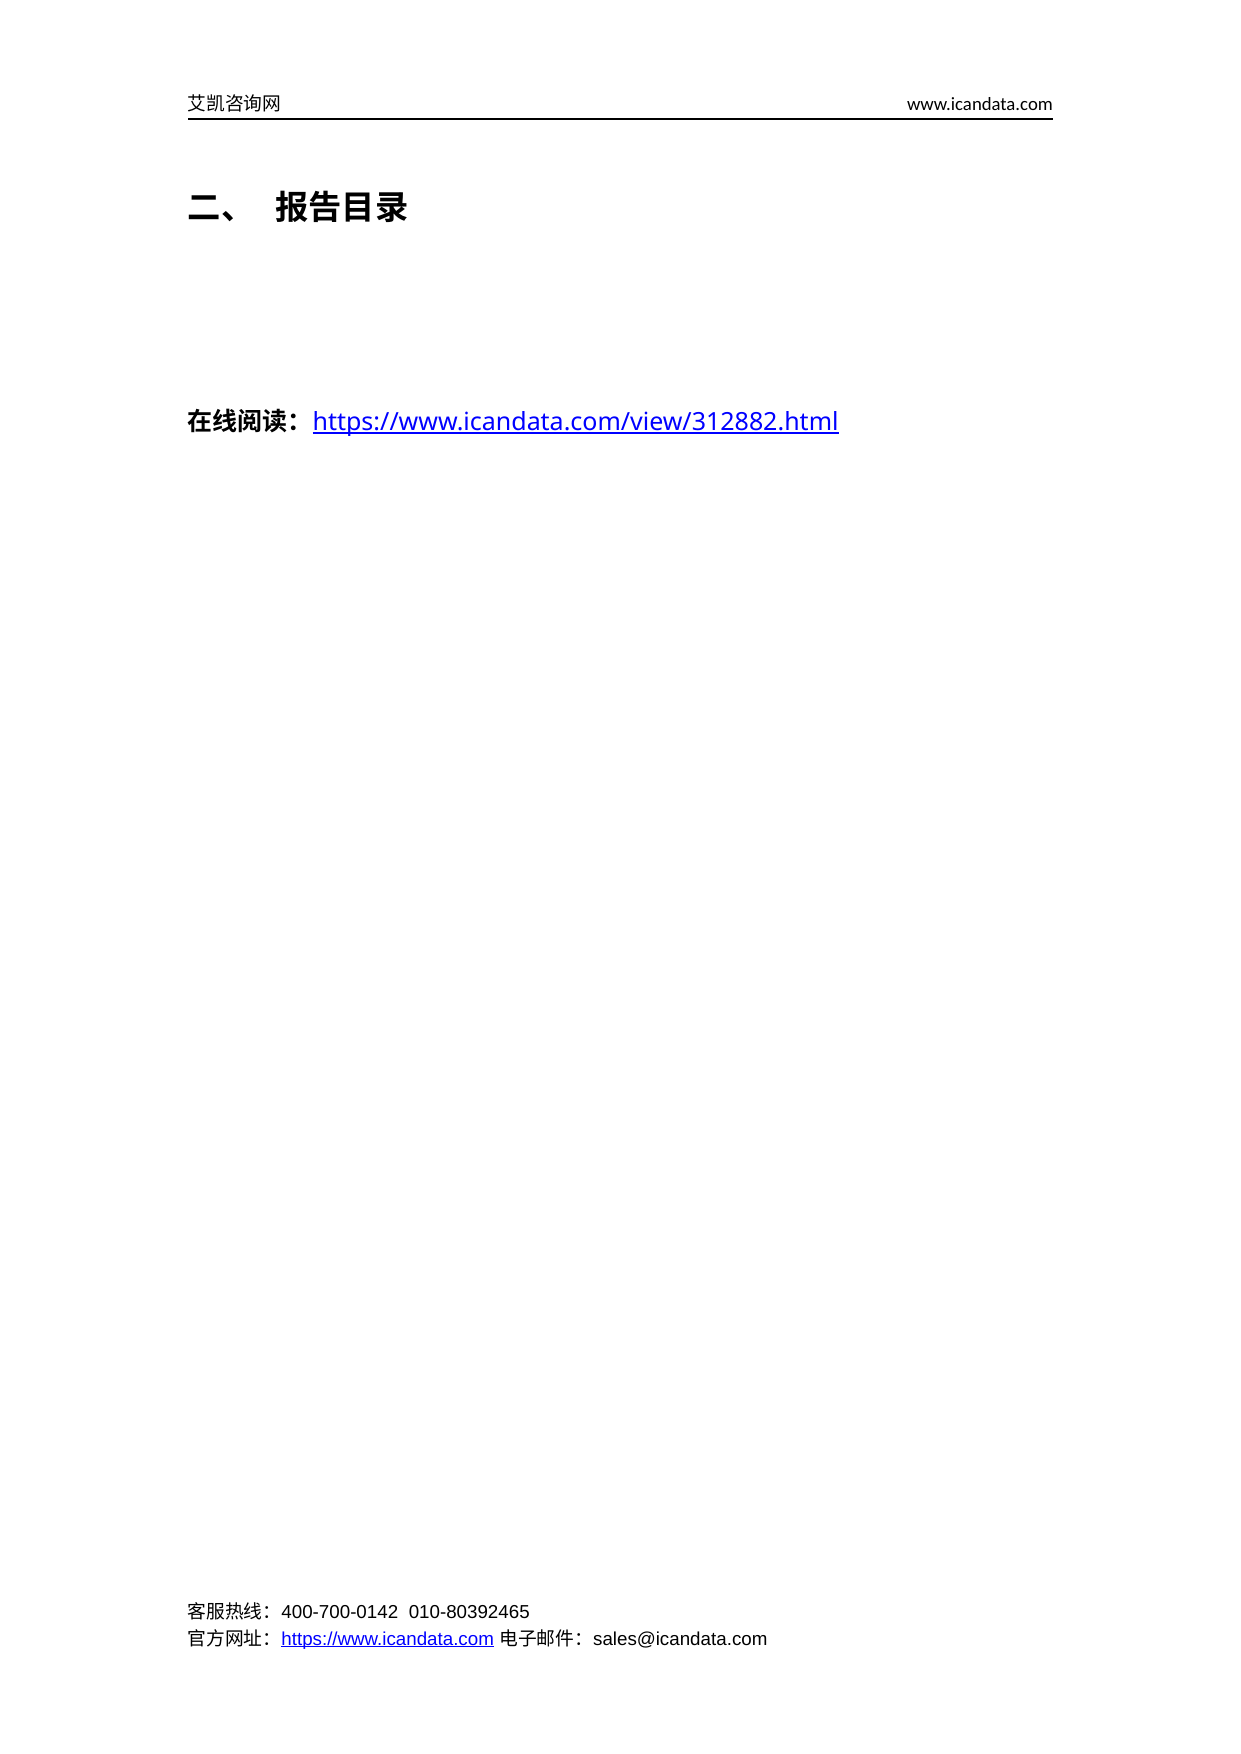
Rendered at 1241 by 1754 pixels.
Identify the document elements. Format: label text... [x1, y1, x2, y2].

subtitle 报告目录 [187, 172, 1053, 237]
text 在线阅读：https://www.icandata.com/view/312882.html [187, 387, 1053, 452]
